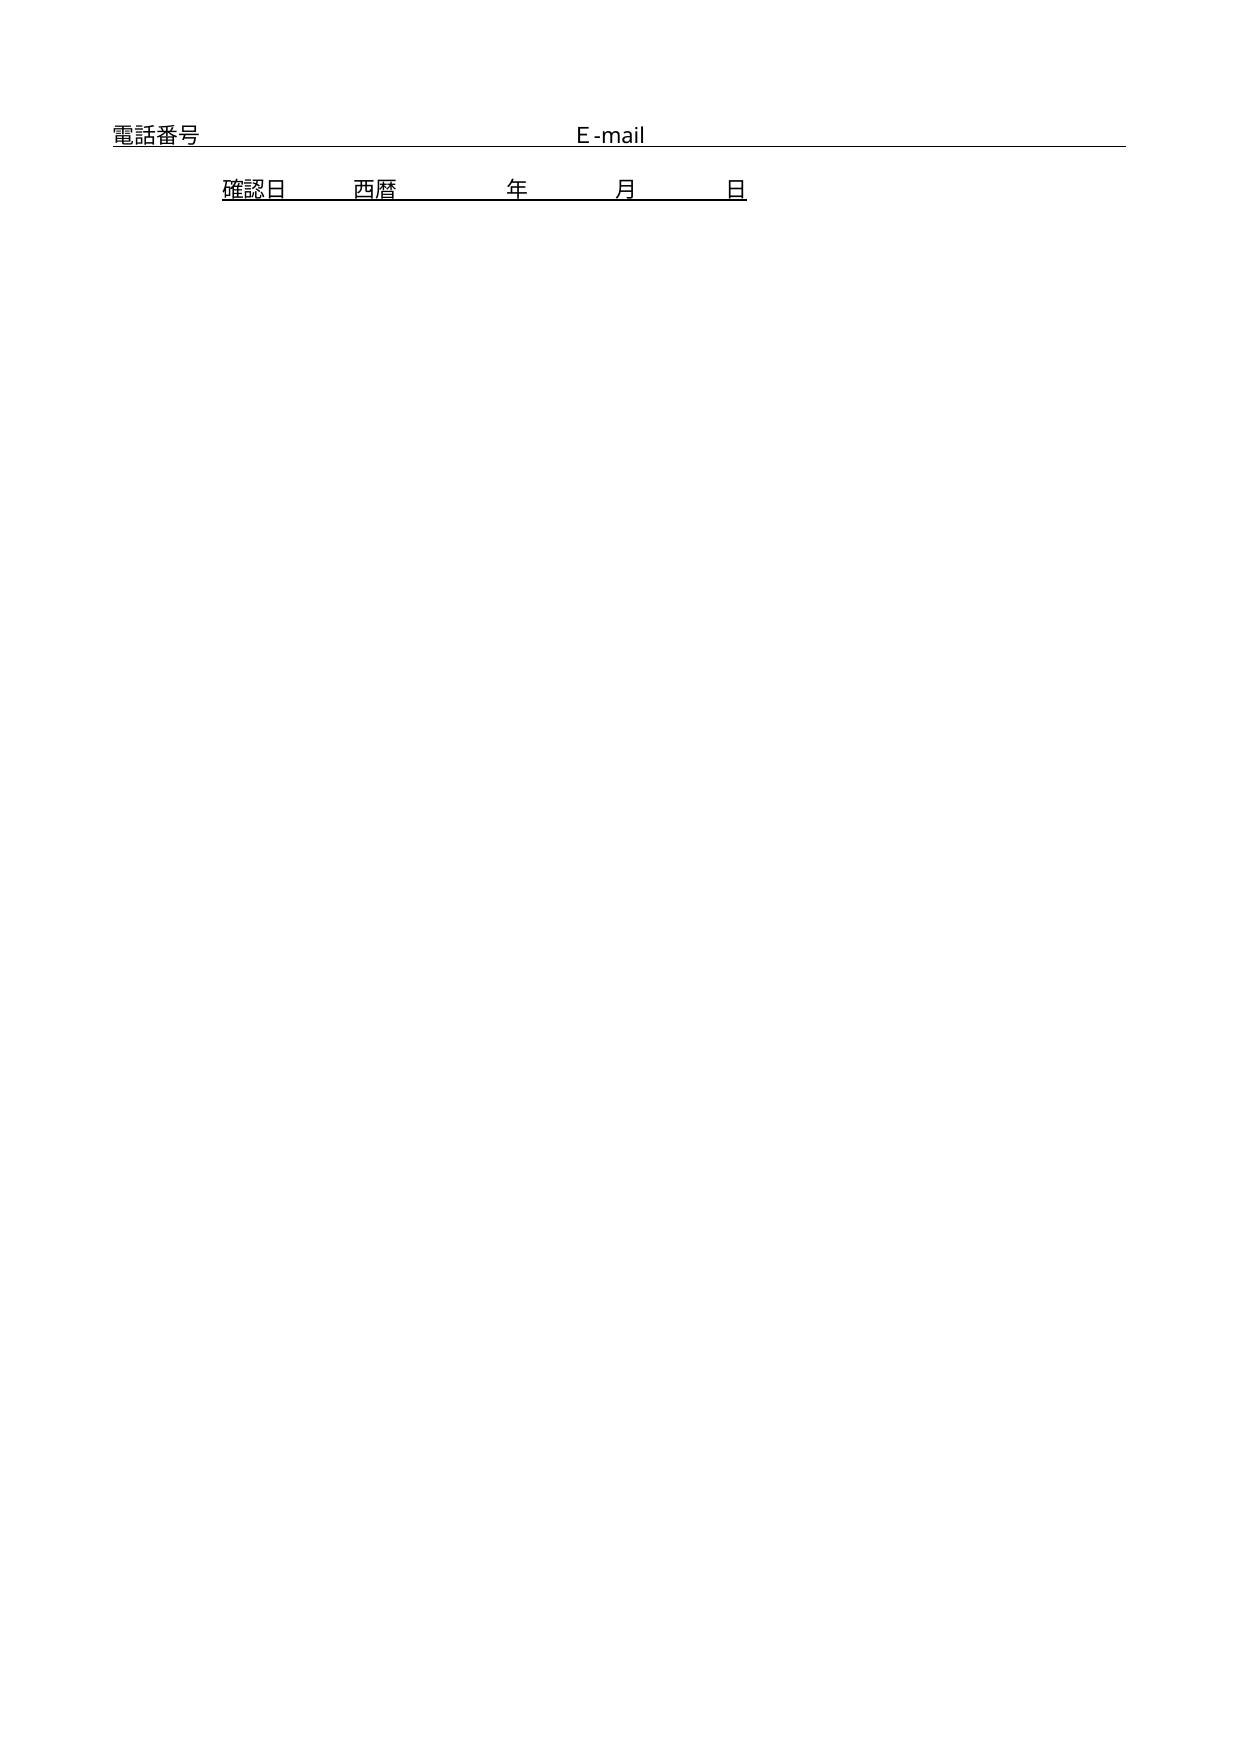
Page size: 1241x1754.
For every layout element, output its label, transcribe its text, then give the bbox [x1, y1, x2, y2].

text 電話番号 Ｅ-mail [112, 116, 1128, 153]
text 確認日 西暦 年 月 日 [112, 169, 1128, 206]
